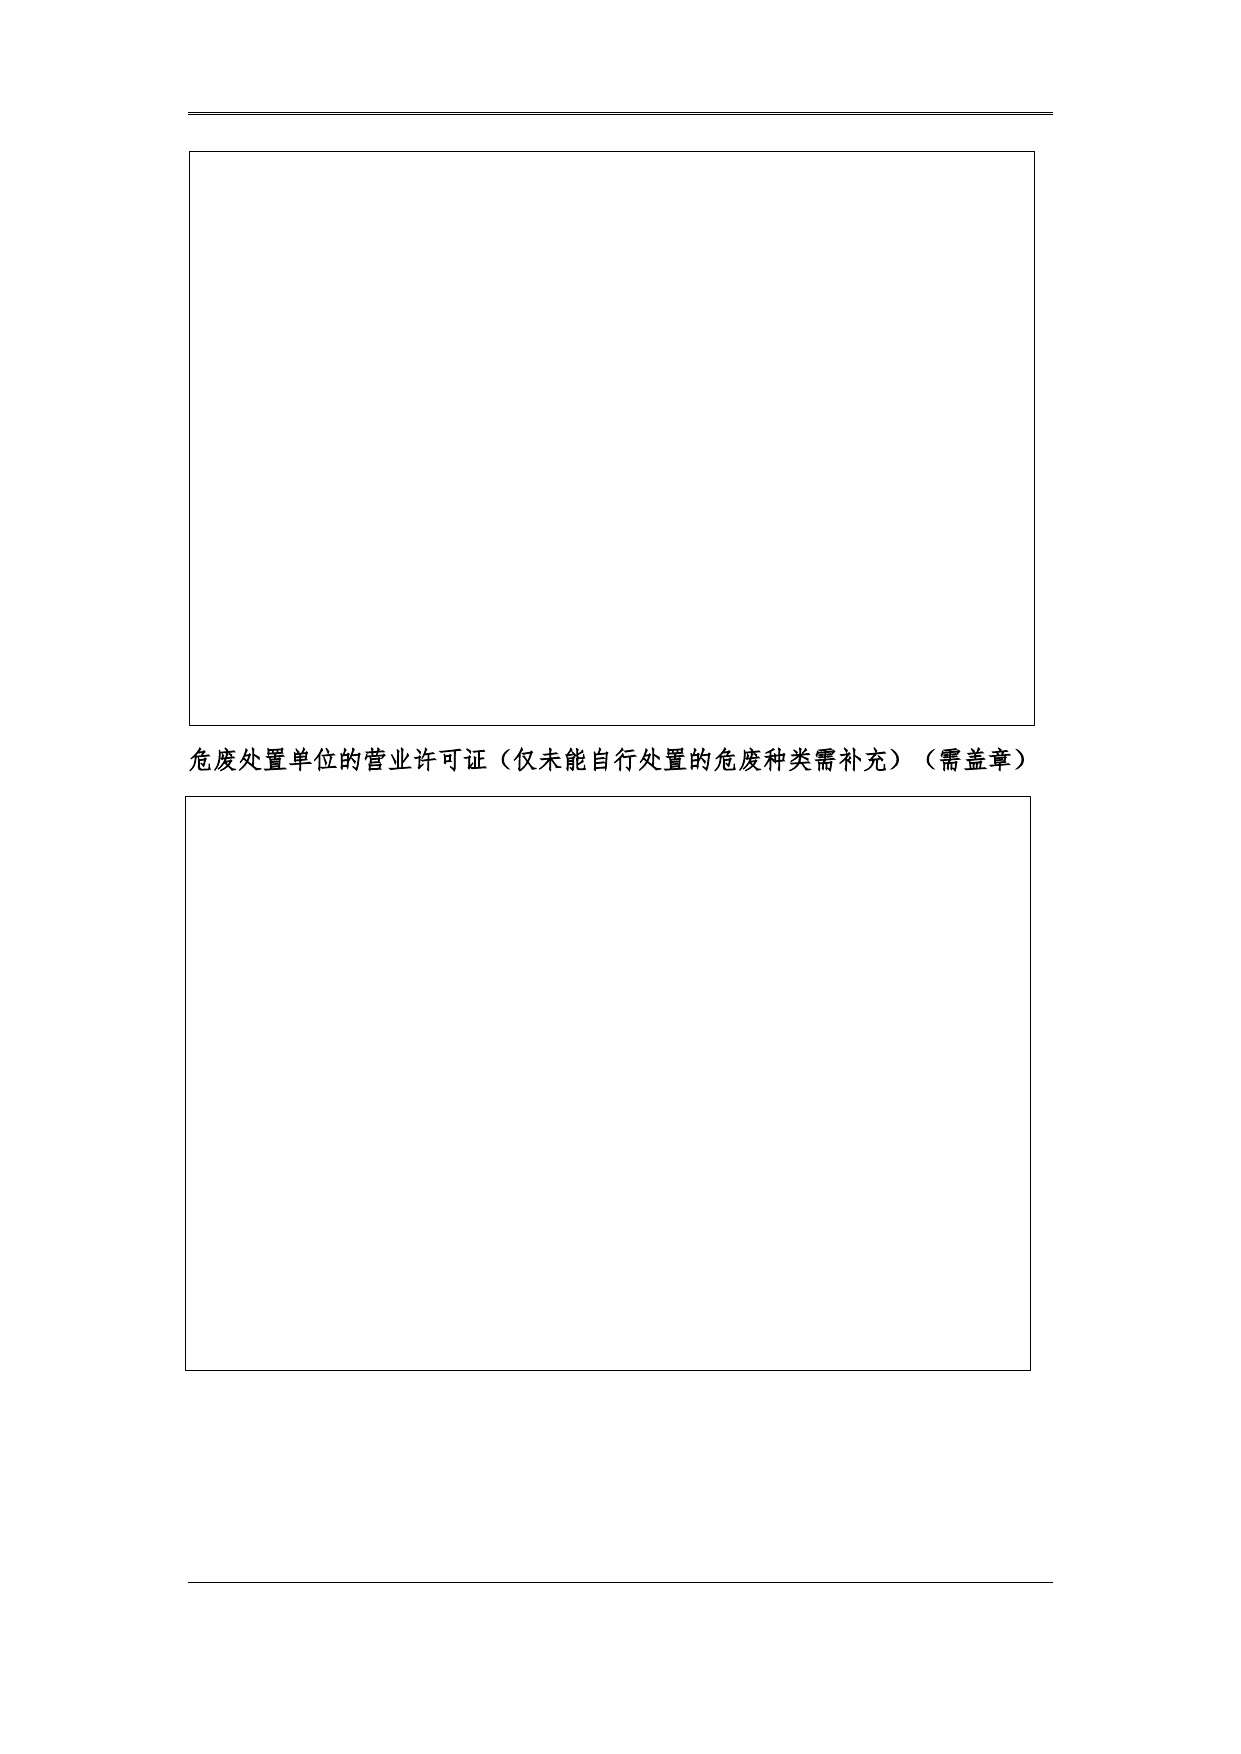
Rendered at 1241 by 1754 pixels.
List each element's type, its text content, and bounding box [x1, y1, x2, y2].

subtitle 危废处置单位的营业许可证（仅未能自行处置的危废种类需补充）（需盖章） [187, 741, 1053, 774]
